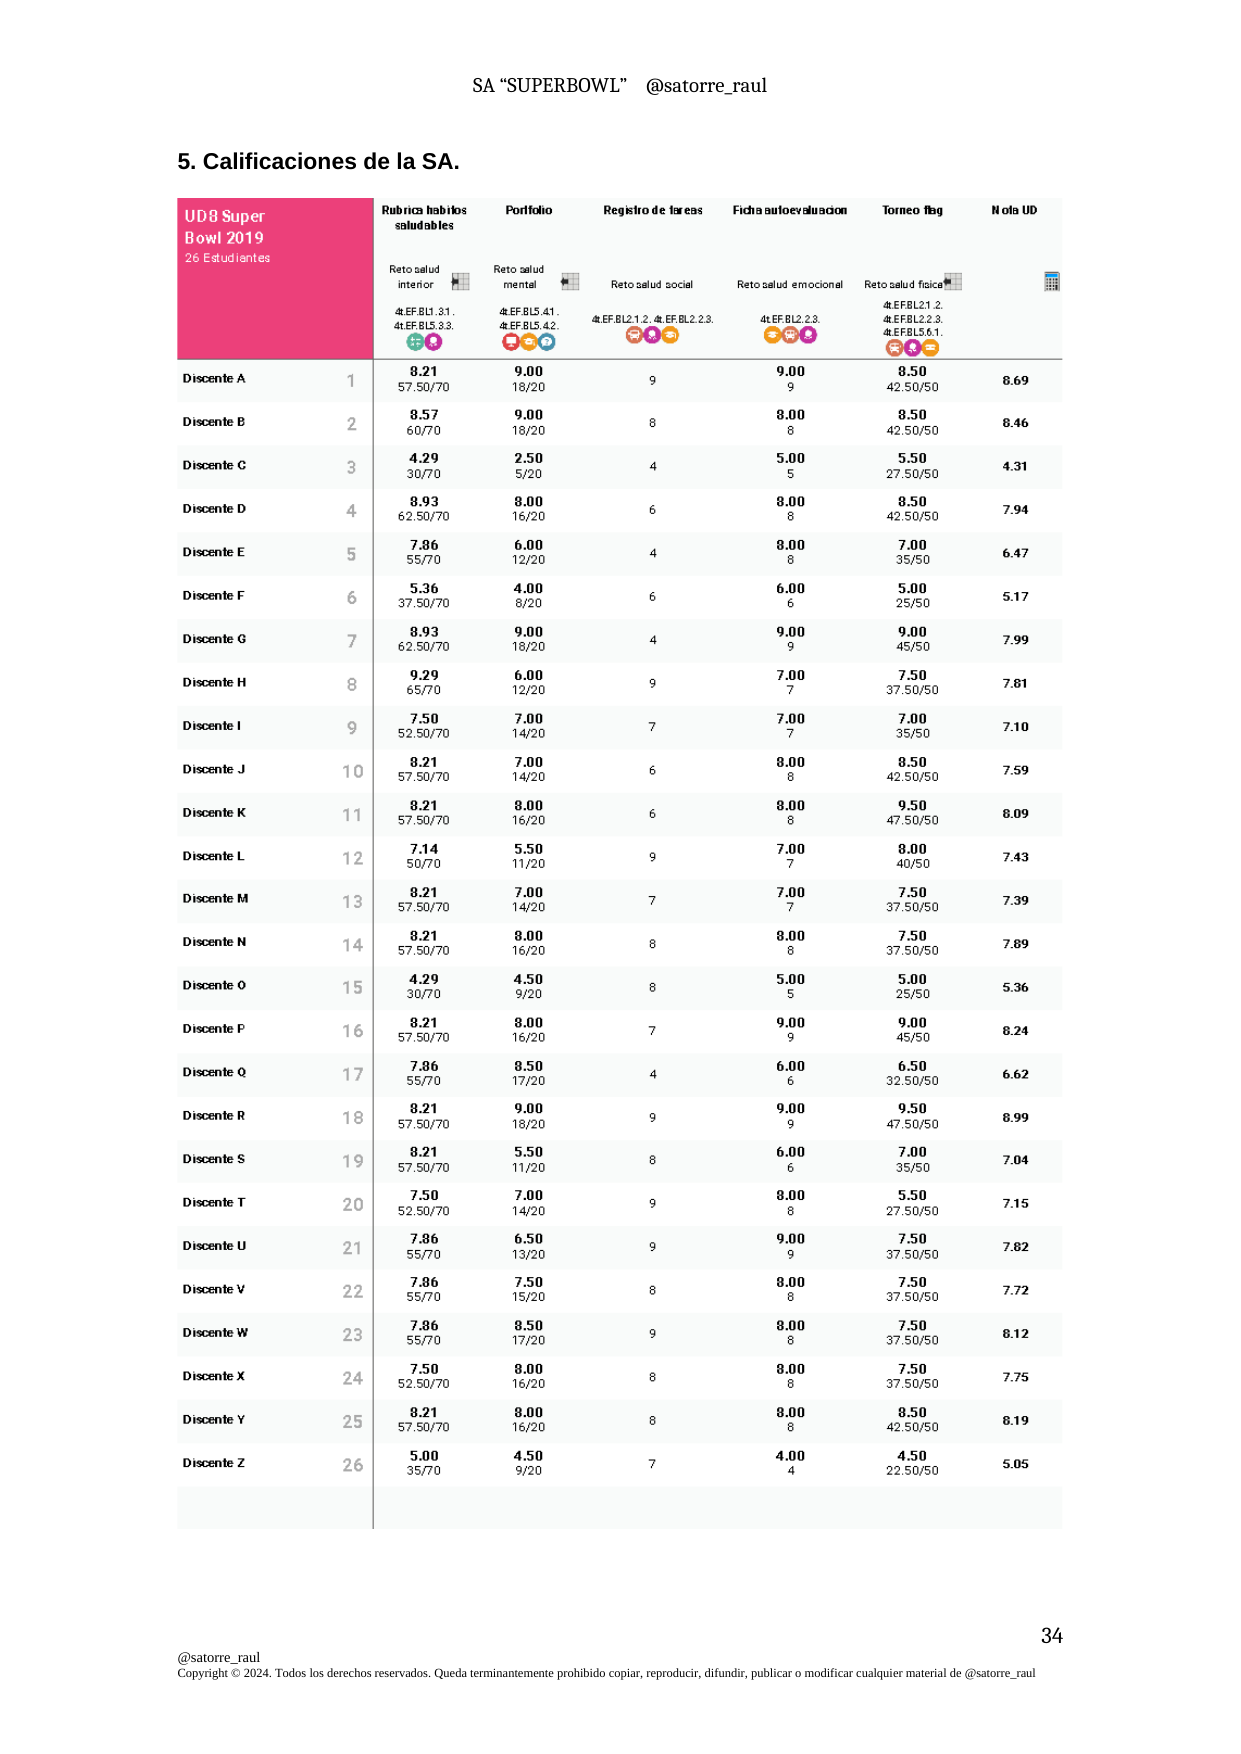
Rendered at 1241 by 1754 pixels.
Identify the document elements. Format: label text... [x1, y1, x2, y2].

text 5. Calificaciones de la SA. [177, 148, 1063, 174]
picture [177, 198, 1063, 1529]
